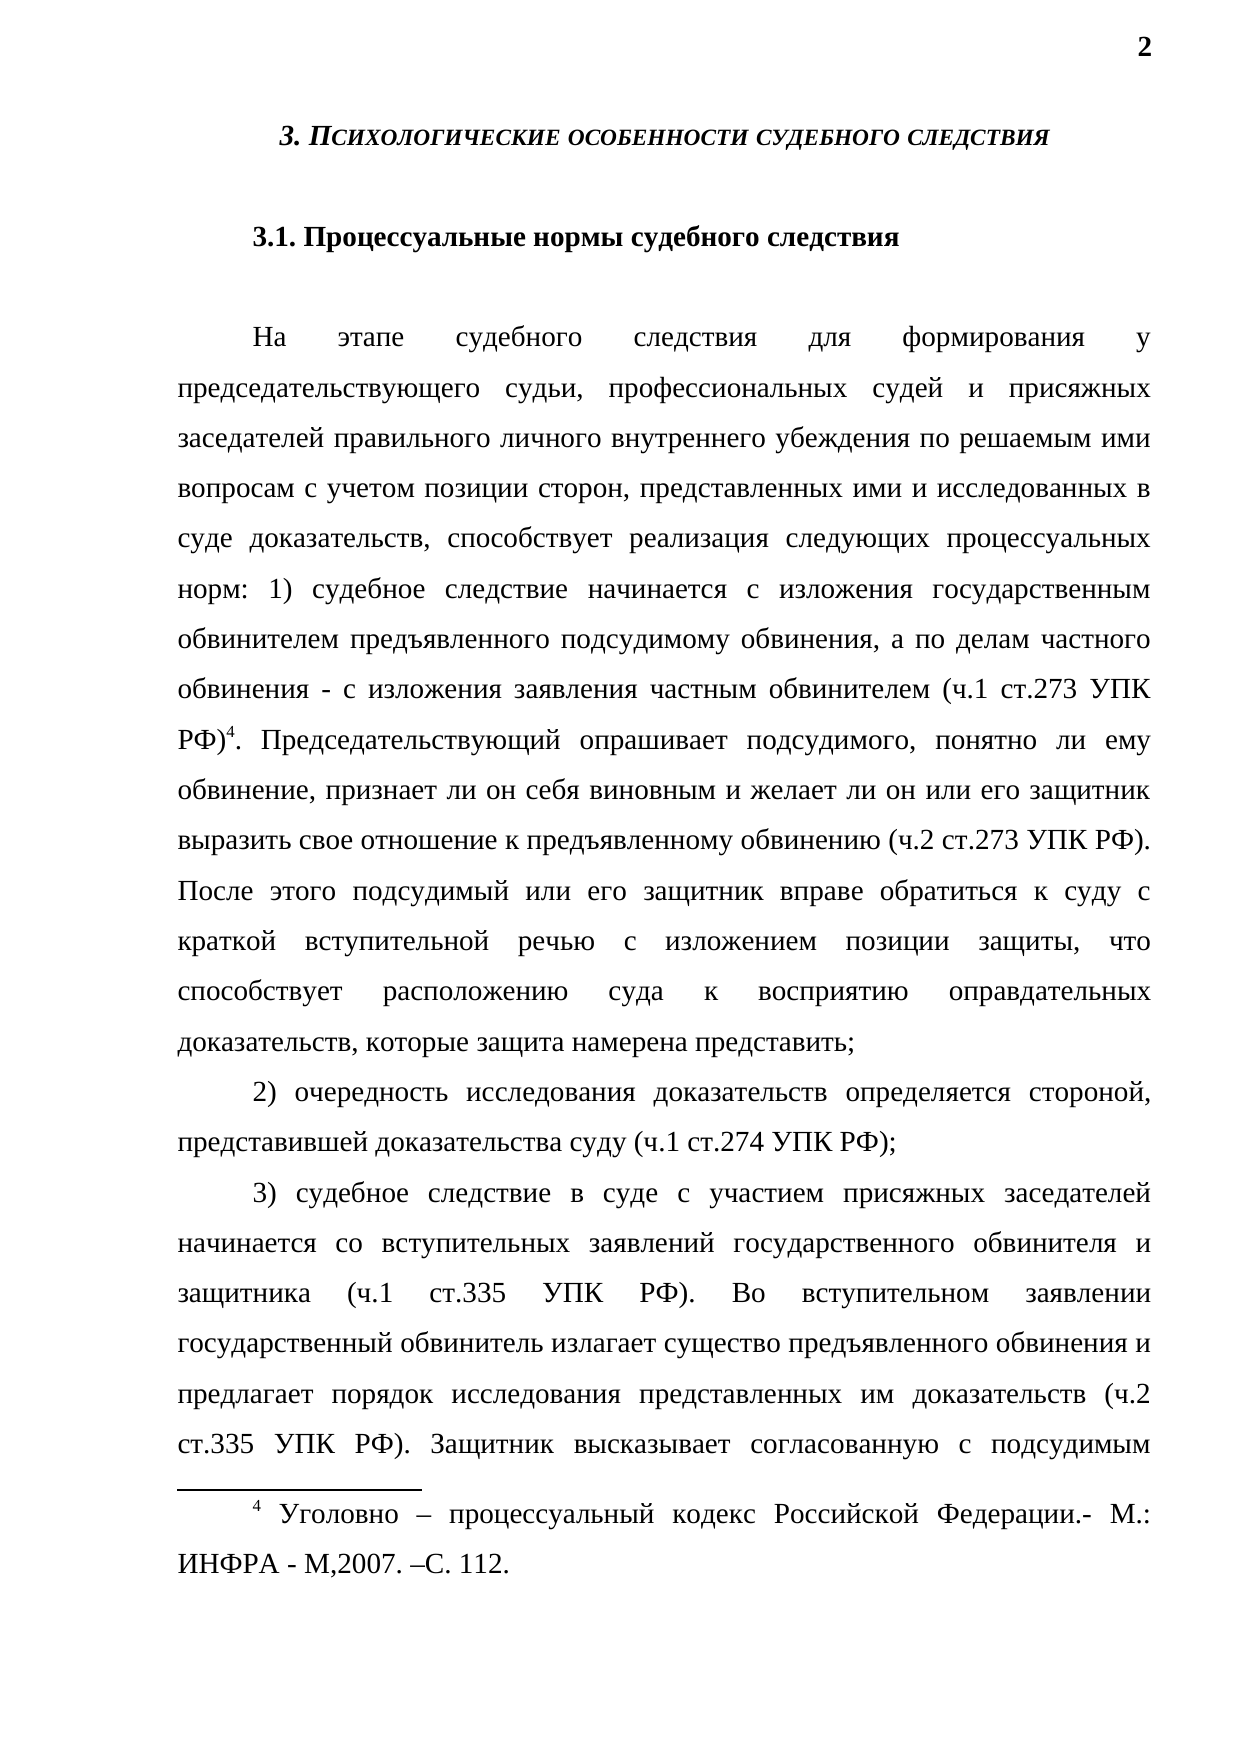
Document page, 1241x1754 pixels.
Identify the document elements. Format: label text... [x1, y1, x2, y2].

text 2) очередность исследования доказательств определяется стороной, представившей доказательства суду (ч.1 ст.274 УПК РФ); [177, 1074, 1152, 1158]
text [177, 1175, 1152, 1460]
subtitle 3.1. Процессуальные нормы судебного следствия [177, 219, 1152, 252]
subtitle 3. Психологические особенности судебного следствия [177, 118, 1152, 152]
text На этапе судебного следствия для формирования у председательствующего судьи, профессиональных судей и присяжных заседателей правильного личного внутреннего убеждения по решаемым ими вопросам с учетом позиции сторон, представленных ими и исследованных в суде доказательств, способствует реализация следующих процессуальных норм: 1) судебное следствие начинается с изложения государственным обвинителем предъявленного подсудимому обвинения, а по делам частного обвинения - с изложения заявления частным обвинителем (ч.1 ст.273 УПК РФ). Председательствующий опрашивает подсудимого, понятно ли ему обвинение, признает ли он себя виновным и желает ли он или его защитник выразить свое отношение к предъявленному обвинению (ч.2 ст.273 УПК РФ). После этого подсудимый или его защитник вправе обратиться к суду с краткой вступительной речью с изложением позиции защиты, что способствует расположению суда к восприятию оправдательных доказательств, которые защита намерена представить; [177, 319, 1152, 1057]
